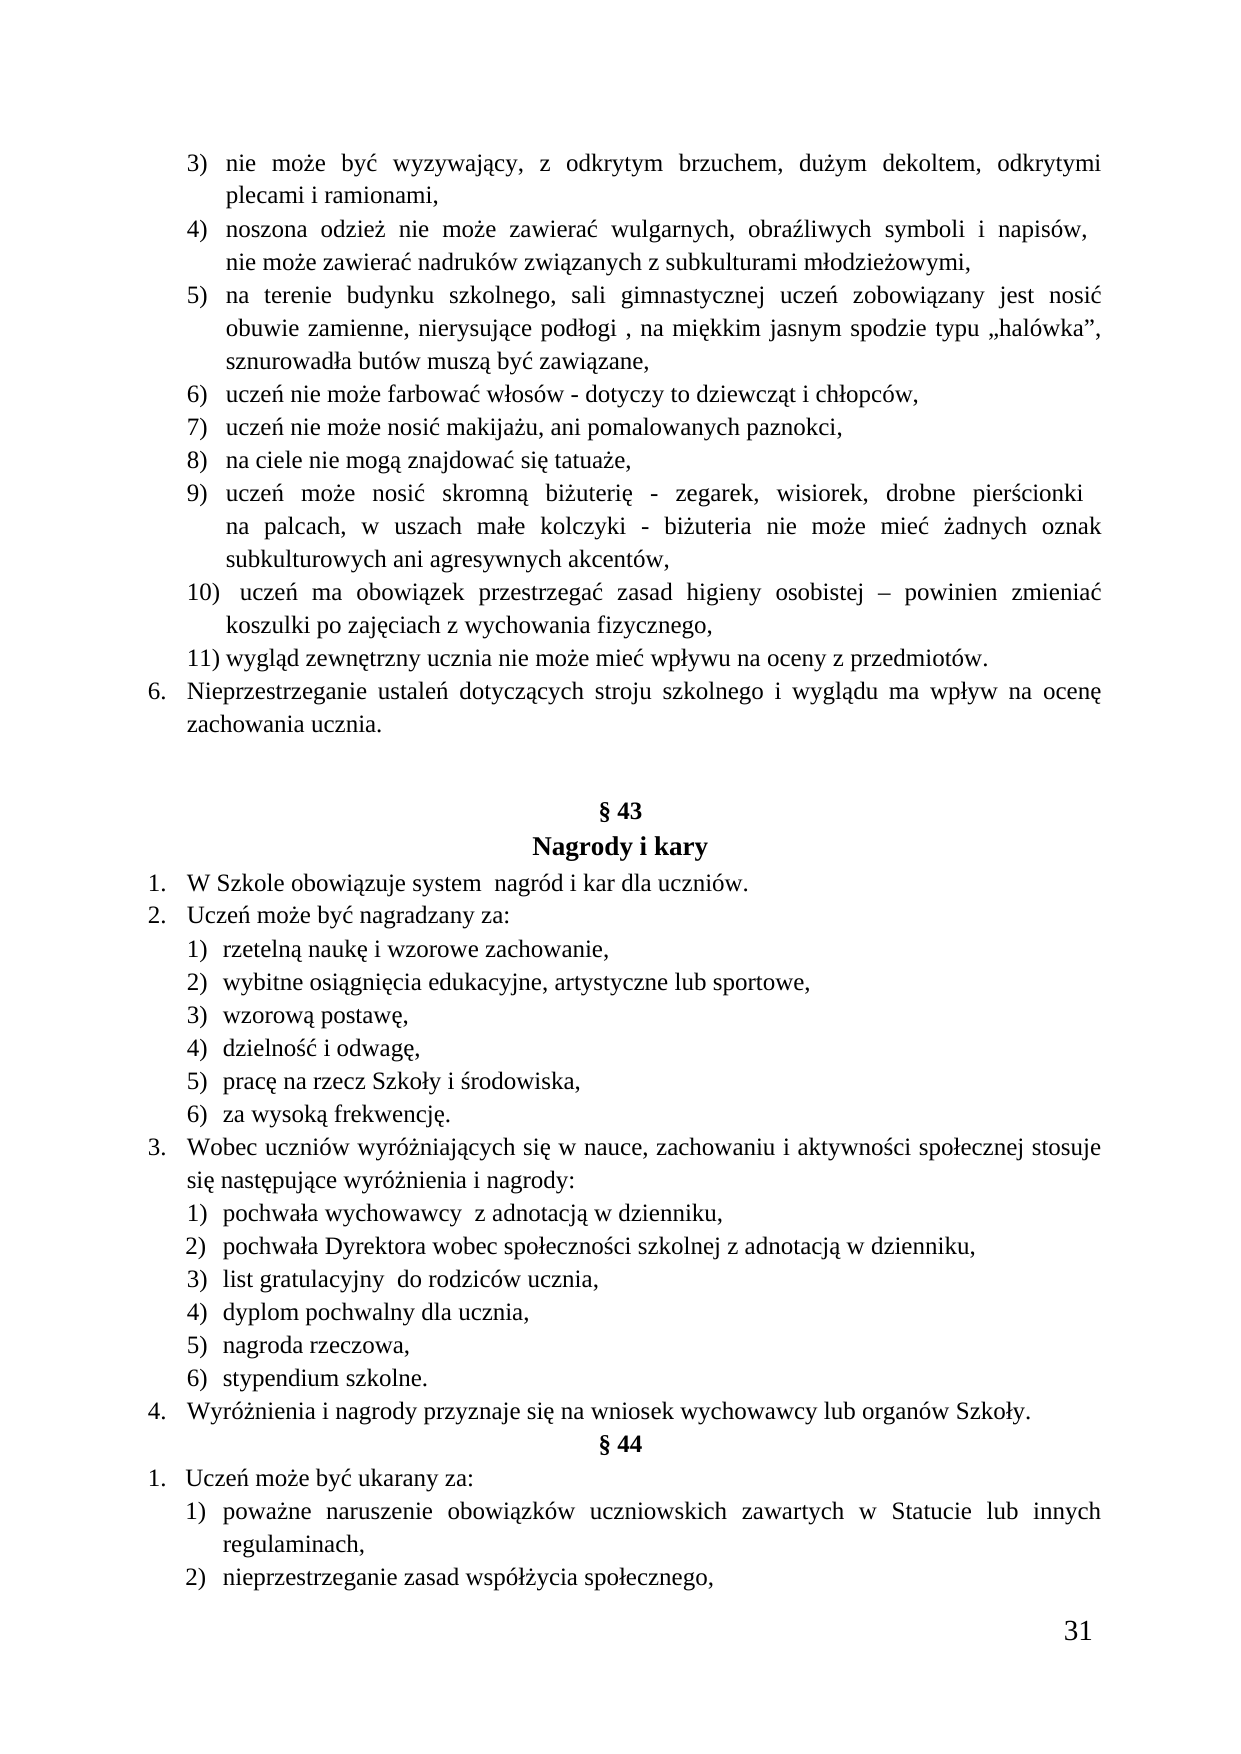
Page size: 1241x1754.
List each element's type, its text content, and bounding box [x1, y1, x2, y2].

list pracę na rzecz Szkoły i środowiska, [187, 1066, 1102, 1094]
list uczeń ma obowiązek przestrzegać zasad higieny osobistej – powinien zmieniać koszulki po zajęciach z wychowania fizycznego, [187, 577, 1102, 639]
list stypendium szkolne. [187, 1363, 1102, 1392]
list na ciele nie mogą znajdować się tatuaże, [187, 445, 1102, 473]
list W Szkole obowiązuje system nagród i kar dla uczniów. [148, 868, 1102, 896]
list list gratulacyjny do rodziców ucznia, [187, 1264, 1102, 1293]
list wzorową postawę, [187, 1000, 1102, 1028]
list nagroda rzeczowa, [187, 1330, 1102, 1359]
list wybitne osiągnięcia edukacyjne, artystyczne lub sportowe, [187, 967, 1102, 995]
list poważne naruszenie obowiązków uczniowskich zawartych w Statucie lub innych regulaminach, [185, 1496, 1102, 1558]
list uczeń może nosić skromną biżuterię - zegarek, wisiorek, drobne pierścionki na palcach, w uszach małe kolczyki - biżuteria nie może mieć żadnych oznak subkulturowych ani agresywnych akcentów, [187, 478, 1102, 573]
list nieprzestrzeganie zasad współżycia społecznego, [185, 1562, 1102, 1591]
subtitle § 43 [148, 796, 1093, 824]
list Nieprzestrzeganie ustaleń dotyczących stroju szkolnego i wyglądu ma wpływ na ocenę zachowania ucznia. [148, 676, 1102, 738]
list Wobec uczniów wyróżniających się w nauce, zachowaniu i aktywności społecznej stosuje się następujące wyróżnienia i nagrody: [148, 1132, 1102, 1193]
list Uczeń może być nagradzany za: [148, 901, 1102, 929]
list uczeń nie może nosić makijażu, ani pomalowanych paznokci, [187, 412, 1102, 441]
list nie może być wyzywający, z odkrytym brzuchem, dużym dekoltem, odkrytymi plecami i ramionami, [187, 148, 1102, 209]
list noszona odzież nie może zawierać wulgarnych, obraźliwych symboli i napisów, nie może zawierać nadruków związanych z subkulturami młodzieżowymi, [187, 214, 1102, 275]
list dzielność i odwagę, [187, 1033, 1102, 1061]
list dyplom pochwalny dla ucznia, [187, 1297, 1102, 1326]
list pochwała Dyrektora wobec społeczności szkolnej z adnotacją w dzienniku, [185, 1231, 1102, 1259]
list pochwała wychowawcy z adnotacją w dzienniku, [187, 1198, 1102, 1227]
list wygląd zewnętrzny ucznia nie może mieć wpływu na oceny z przedmiotów. [187, 643, 1102, 672]
list za wysoką frekwencję. [187, 1099, 1102, 1127]
list Wyróżnienia i nagrody przyznaje się na wniosek wychowawcy lub organów Szkoły. [148, 1396, 1102, 1425]
list rzetelną naukę i wzorowe zachowanie, [187, 934, 1102, 962]
subtitle Nagrody i kary [148, 830, 1093, 861]
list Uczeń może być ukarany za: [148, 1463, 1102, 1492]
list na terenie budynku szkolnego, sali gimnastycznej uczeń zobowiązany jest nosić obuwie zamienne, nierysujące podłogi , na miękkim jasnym spodzie typu „halówka”, sznurowadła butów muszą być zawiązane, [187, 280, 1102, 374]
subtitle § 44 [148, 1429, 1093, 1458]
list uczeń nie może farbować włosów - dotyczy to dziewcząt i chłopców, [187, 379, 1102, 407]
